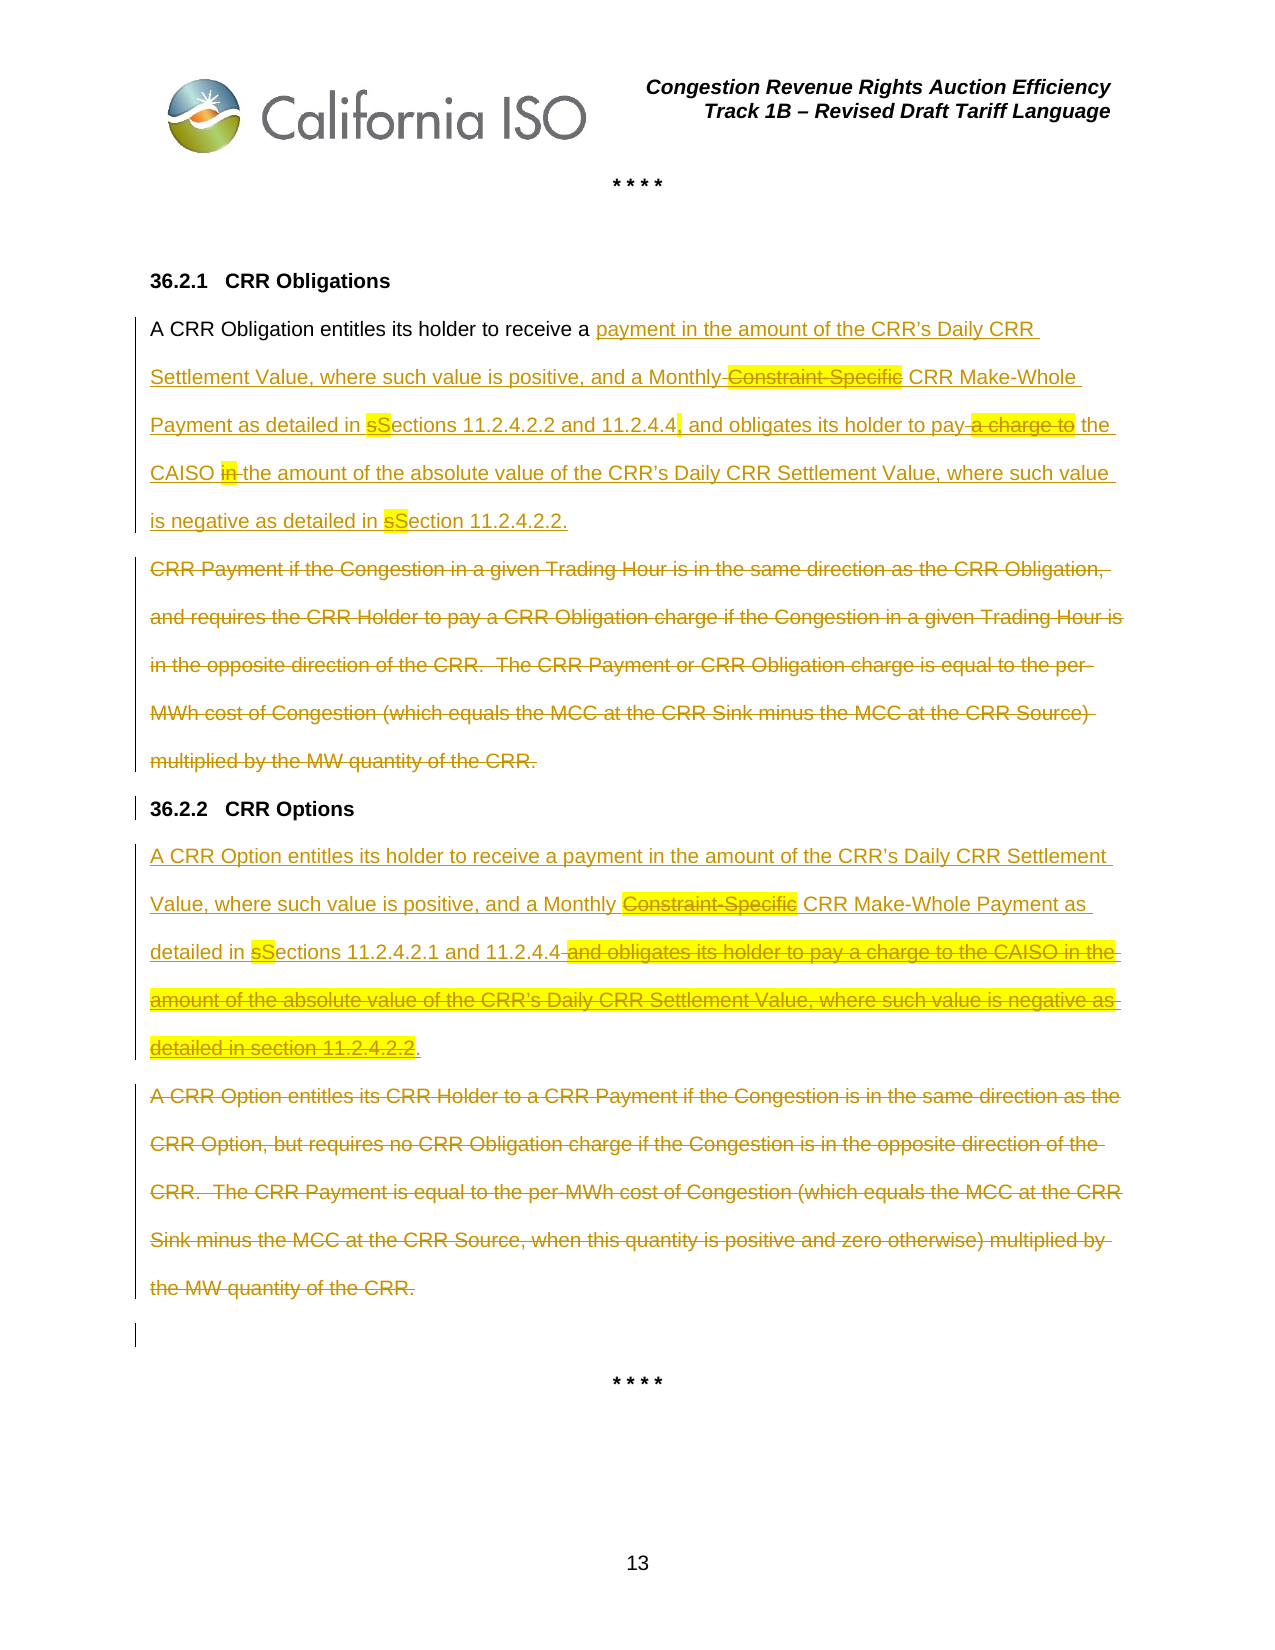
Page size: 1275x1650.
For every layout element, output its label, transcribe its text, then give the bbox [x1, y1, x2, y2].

picture [161, 75, 591, 156]
text * * * * [150, 1371, 1125, 1395]
text 36.2.2 CRR Options [150, 796, 1125, 820]
text * * * * [150, 173, 1125, 197]
text A CRR Obligation entitles its holder to receive a [150, 317, 1125, 533]
text 36.2.1 CRR Obligations [150, 269, 1125, 293]
